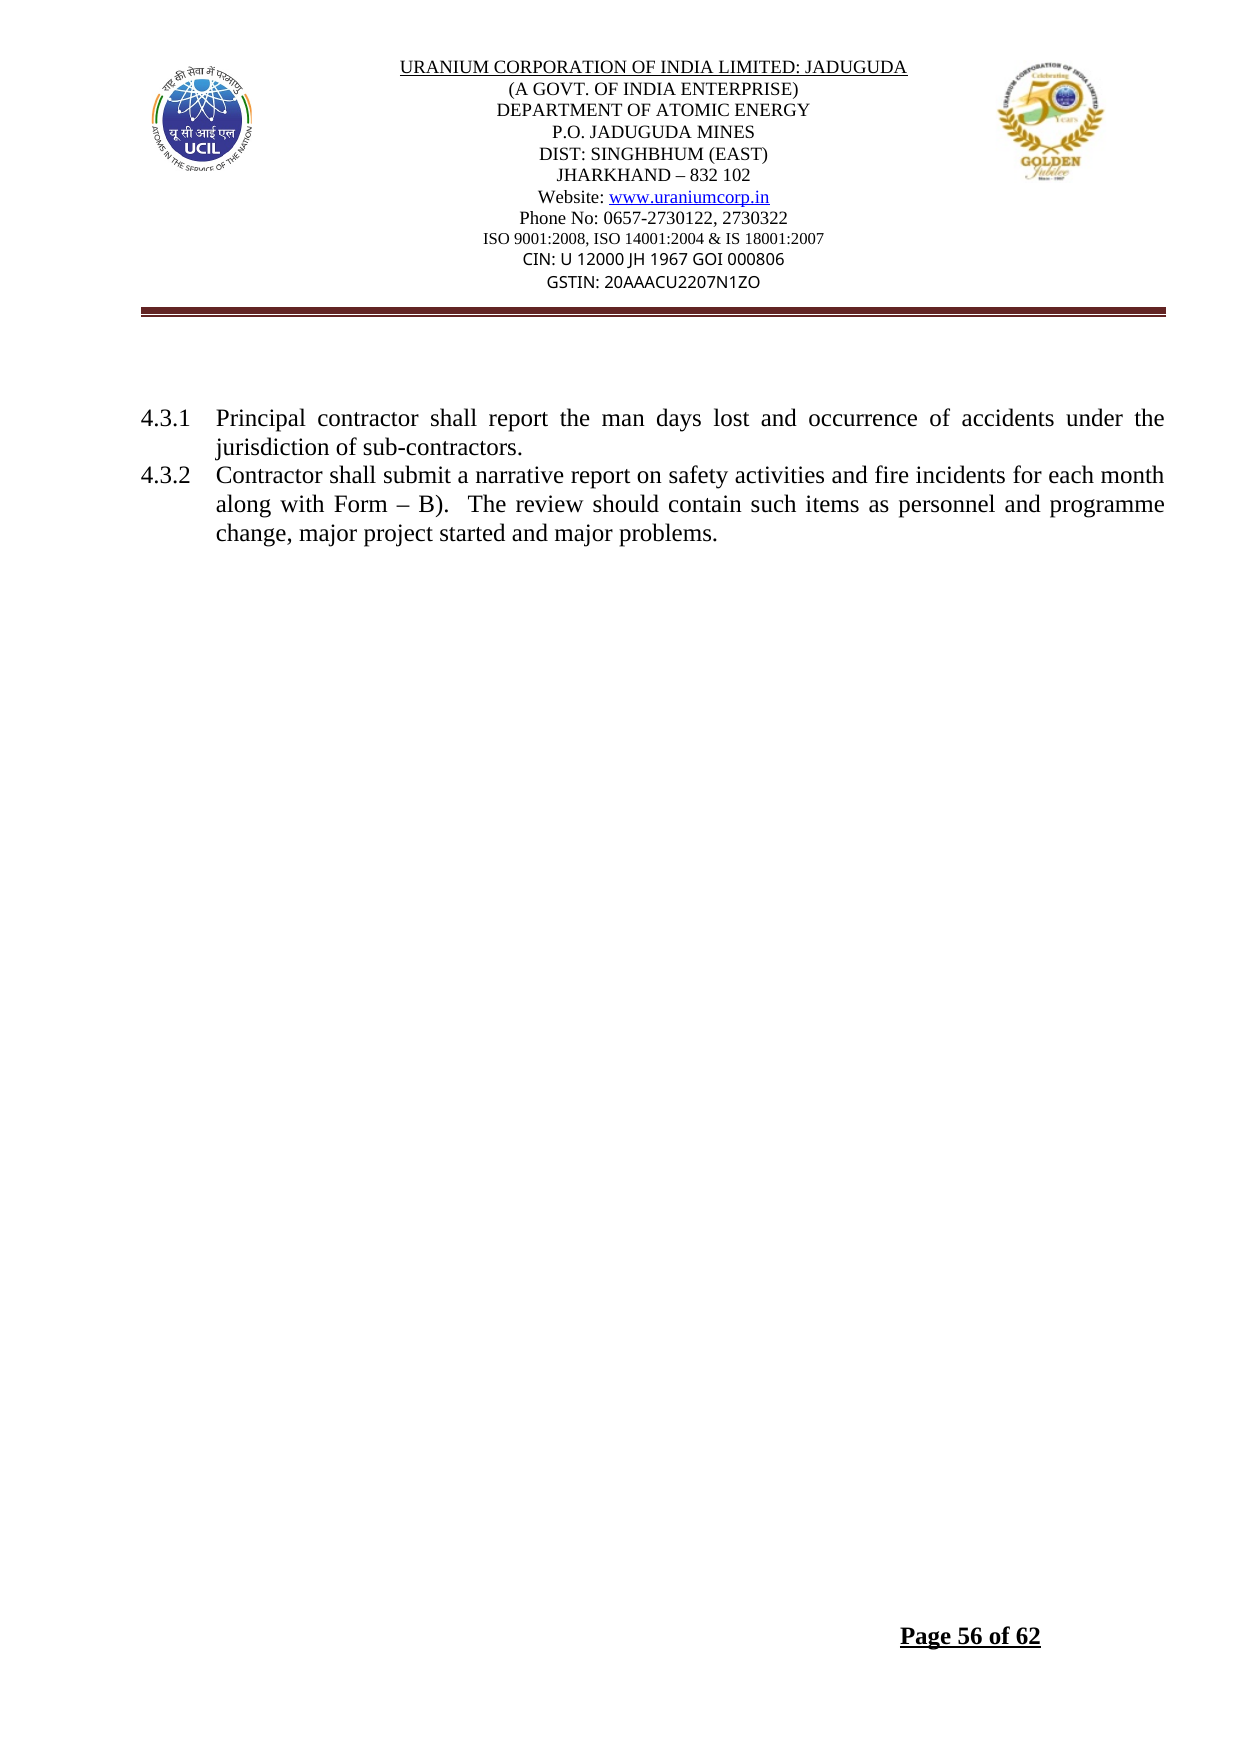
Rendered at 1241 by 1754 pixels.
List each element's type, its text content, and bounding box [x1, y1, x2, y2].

text 4.3.2 Contractor shall submit a narrative report on safety activities and fire incidents for each month along with Form – B). The review should contain such items as personnel and programme change, major project started and major problems. [141, 461, 1166, 547]
text 4.3.1 Principal contractor shall report the man days lost and occurrence of accidents under the jurisdiction of sub-contractors. [141, 403, 1166, 461]
picture [995, 60, 1107, 180]
picture [151, 66, 252, 170]
